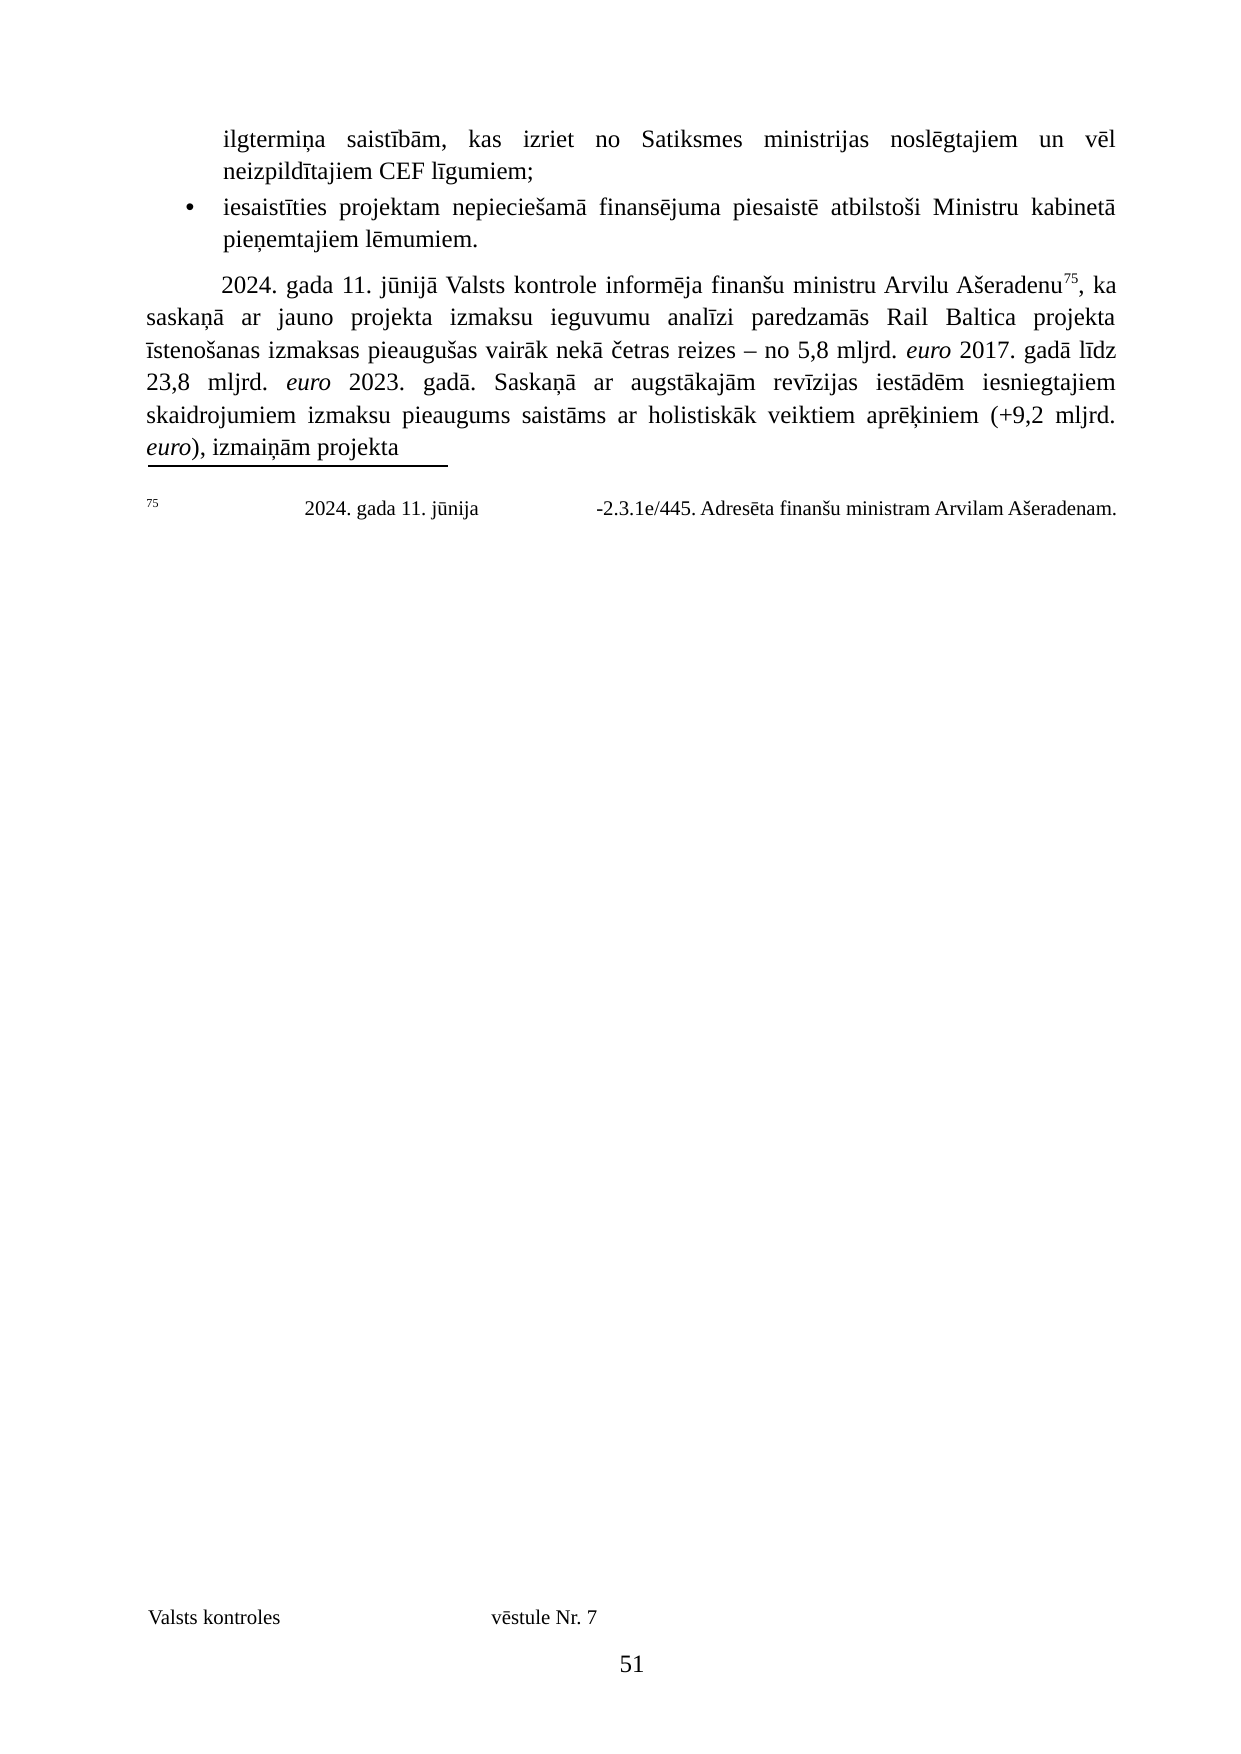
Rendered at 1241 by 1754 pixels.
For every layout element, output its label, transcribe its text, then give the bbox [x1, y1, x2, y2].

text 75 2024. gada 11. jūnija -2.3.1e/445. Adresēta finanšu ministram Arvilam Ašeradenam. [146, 496, 1123, 520]
list iesaistīties projektam nepieciešamā finansējuma piesaistē atbilstoši Ministru kabinetā pieņemtajiem lēmumiem. [185, 192, 1116, 253]
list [185, 124, 1116, 185]
text 2024. gada 11. jūnijā Valsts kontrole informēja finanšu ministru Arvilu Ašeradenu75, ka saskaņā ar jauno projekta izmaksu ieguvumu analīzi paredzamās Rail Baltica projekta īstenošanas izmaksas pieaugušas vairāk nekā četras reizes – no 5,8 mljrd. euro 2017. gadā līdz 23,8 mljrd. euro 2023. gadā. Saskaņā ar augstākajām revīzijas iestādēm iesniegtajiem skaidrojumiem izmaksu pieaugums saistāms ar holistiskāk veiktiem aprēķiniem (+9,2 mljrd. euro), izmaiņām projekta [146, 270, 1116, 461]
